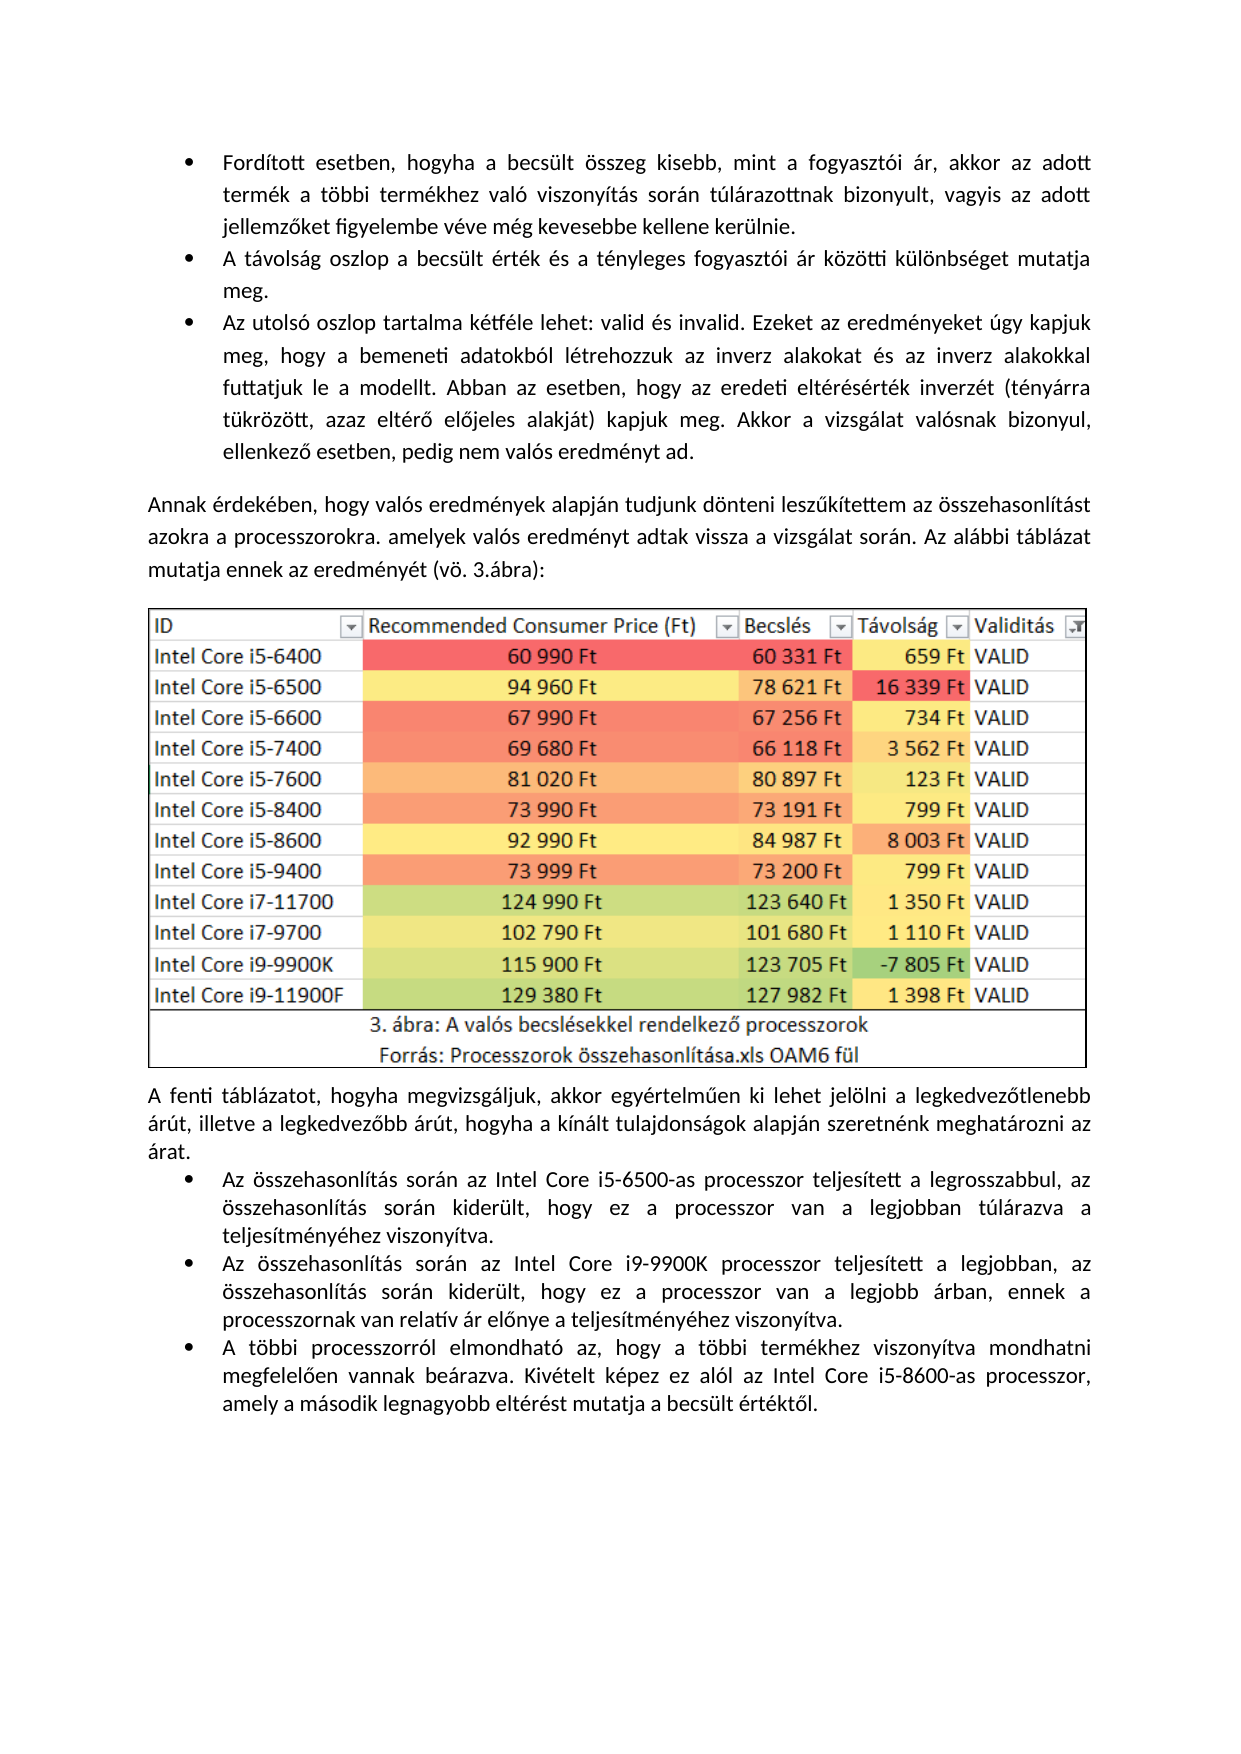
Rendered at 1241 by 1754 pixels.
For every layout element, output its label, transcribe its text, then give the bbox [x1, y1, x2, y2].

list Az összehasonlítás során az Intel Core i5-6500-as processzor teljesített a legrosszabbul, az összehasonlítás során kiderült, hogy ez a processzor van a legjobban túlárazva a teljesítményéhez viszonyítva. [185, 1165, 1093, 1249]
text A fenti táblázatot, hogyha megvizsgáljuk, akkor egyértelműen ki lehet jelölni a legkedvezőtlenebb árút, illetve a legkedvezőbb árút, hogyha a kínált tulajdonságok alapján szeretnénk meghatározni az árat. [148, 1081, 1093, 1165]
list Az összehasonlítás során az Intel Core i9-9900K processzor teljesített a legjobban, az összehasonlítás során kiderült, hogy ez a processzor van a legjobb árban, ennek a processzornak van relatív ár előnye a teljesítményéhez viszonyítva. [185, 1249, 1093, 1333]
list A többi processzorról elmondható az, hogy a többi termékhez viszonyítva mondhatni megfelelően vannak beárazva. Kivételt képez ez alól az Intel Core i5-8600-as processzor, amely a második legnagyobb eltérést mutatja a becsült értéktől. [185, 1333, 1093, 1417]
picture [149, 609, 1085, 1067]
list Fordított esetben, hogyha a becsült összeg kisebb, mint a fogyasztói ár, akkor az adott termék a többi termékhez való viszonyítás során túlárazottnak bizonyult, vagyis az adott jellemzőket figyelembe véve még kevesebbe kellene kerülnie. [185, 148, 1093, 240]
list Az utolsó oszlop tartalma kétféle lehet: valid és invalid. Ezeket az eredményeket úgy kapjuk meg, hogy a bemeneti adatokból létrehozzuk az inverz alakokat és az inverz alakokkal futtatjuk le a modellt. Abban az esetben, hogy az eredeti eltérésérték inverzét (tényárra tükrözött, azaz eltérő előjeles alakját) kapjuk meg. Akkor a vizsgálat valósnak bizonyul, ellenkező esetben, pedig nem valós eredményt ad. [185, 308, 1093, 465]
list A távolság oszlop a becsült érték és a tényleges fogyasztói ár közötti különbséget mutatja meg. [185, 244, 1093, 304]
text Annak érdekében, hogy valós eredmények alapján tudjunk dönteni leszűkítettem az összehasonlítást azokra a processzorokra. amelyek valós eredményt adtak vissza a vizsgálat során. Az alábbi táblázat mutatja ennek az eredményét (vö. 3.ábra): [148, 490, 1093, 583]
